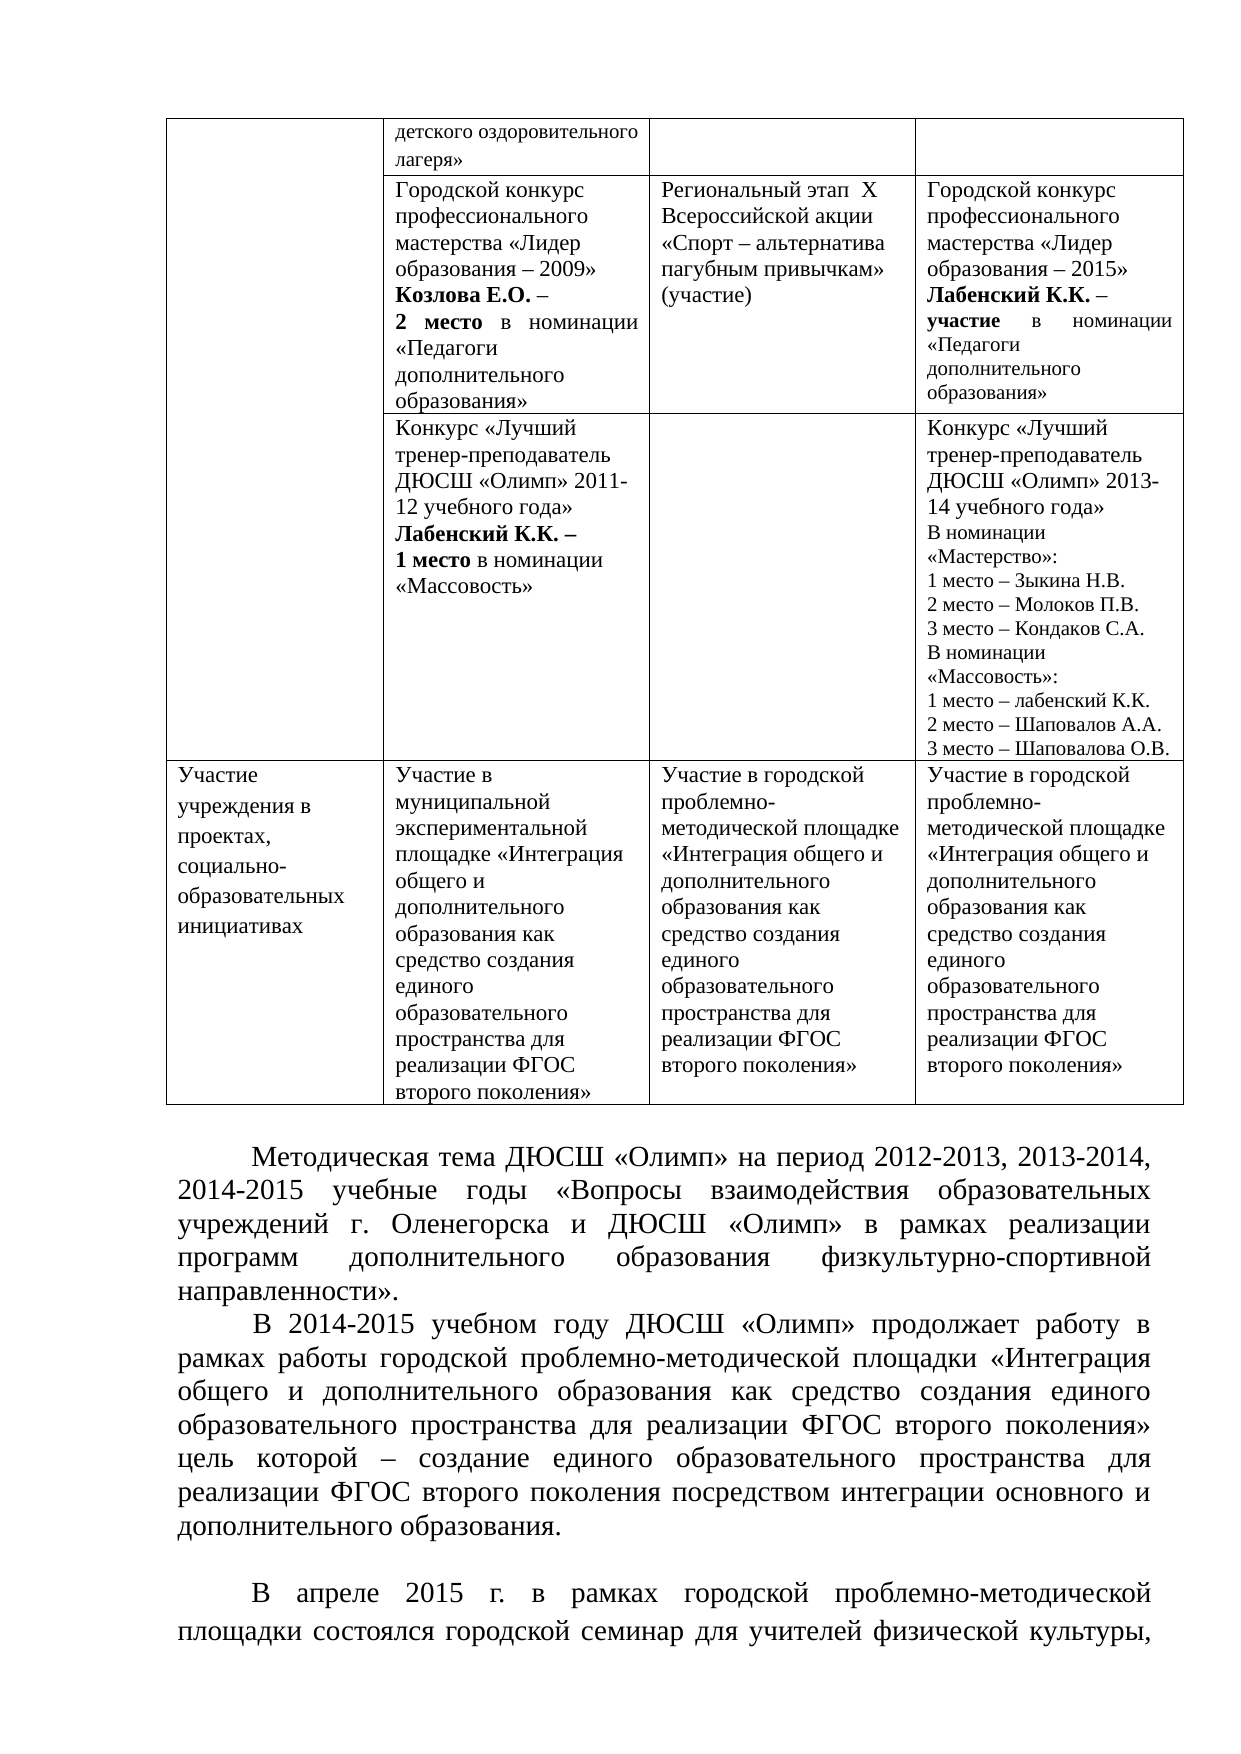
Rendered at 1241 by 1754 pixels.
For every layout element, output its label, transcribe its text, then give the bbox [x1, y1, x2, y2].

table_cell Городской конкурс профессионального мастерства «Лидер образования – 2009» Козлова Е.О. – 2 место в номинации «Педагоги дополнительного образования» [384, 176, 649, 413]
subtitle Методическая тема ДЮСШ «Олимп» на период 2012-2013, 2013-2014, 2014-2015 учебные годы «Вопросы взаимодействия образовательных учреждений г. Оленегорска и ДЮСШ «Олимп» в рамках реализации программ дополнительного образования физкультурно-спортивной направленности». [177, 1139, 1152, 1306]
table_cell Конкурс «Лучший тренер-преподаватель ДЮСШ «Олимп» 2011-12 учебного года» Лабенский К.К. – 1 место в номинации «Массовость» [384, 414, 649, 760]
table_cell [650, 119, 915, 175]
table_cell [650, 414, 915, 760]
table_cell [384, 119, 649, 175]
table_cell Участие в городской проблемно-методической площадке «Интеграция общего и дополнительного образования как средство создания единого образовательного пространства для реализации ФГОС второго поколения» [916, 761, 1183, 1104]
table_cell Региональный этап X Всероссийской акции «Спорт – альтернатива пагубным привычкам» (участие) [650, 176, 915, 413]
table_cell Участие учреждения в проектах, социально-образовательных инициативах [167, 761, 383, 1104]
table_cell Конкурс «Лучший тренер-преподаватель ДЮСШ «Олимп» 2013-14 учебного года» В номинации «Мастерство»: 1 место – Зыкина Н.В. 2 место – Молоков П.В. 3 место – Кондаков С.А. В номинации «Массовость»: 1 место – лабенский К.К. 2 место – Шаповалов А.А. 3 место – Шаповалова О.В. [916, 414, 1183, 760]
table_cell - [916, 119, 1183, 175]
text В 2014-2015 учебном году ДЮСШ «Олимп» продолжает работу в рамках работы городской проблемно-методической площадки «Интеграция общего и дополнительного образования как средство создания единого образовательного пространства для реализации ФГОС второго поколения» цель которой – создание единого образовательного пространства для реализации ФГОС второго поколения посредством интеграции основного и дополнительного образования. [177, 1306, 1152, 1541]
table_cell Участие в муниципальной экспериментальной площадке «Интеграция общего и дополнительного образования как средство создания единого образовательного пространства для реализации ФГОС второго поколения» [384, 761, 649, 1104]
table_cell Городской конкурс профессионального мастерства «Лидер образования – 2015» Лабенский К.К. – участие в номинации «Педагоги дополнительного образования» [916, 176, 1183, 413]
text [177, 1575, 1152, 1647]
table_cell Участие в городской проблемно-методической площадке «Интеграция общего и дополнительного образования как средство создания единого образовательного пространства для реализации ФГОС второго поколения» [650, 761, 915, 1104]
